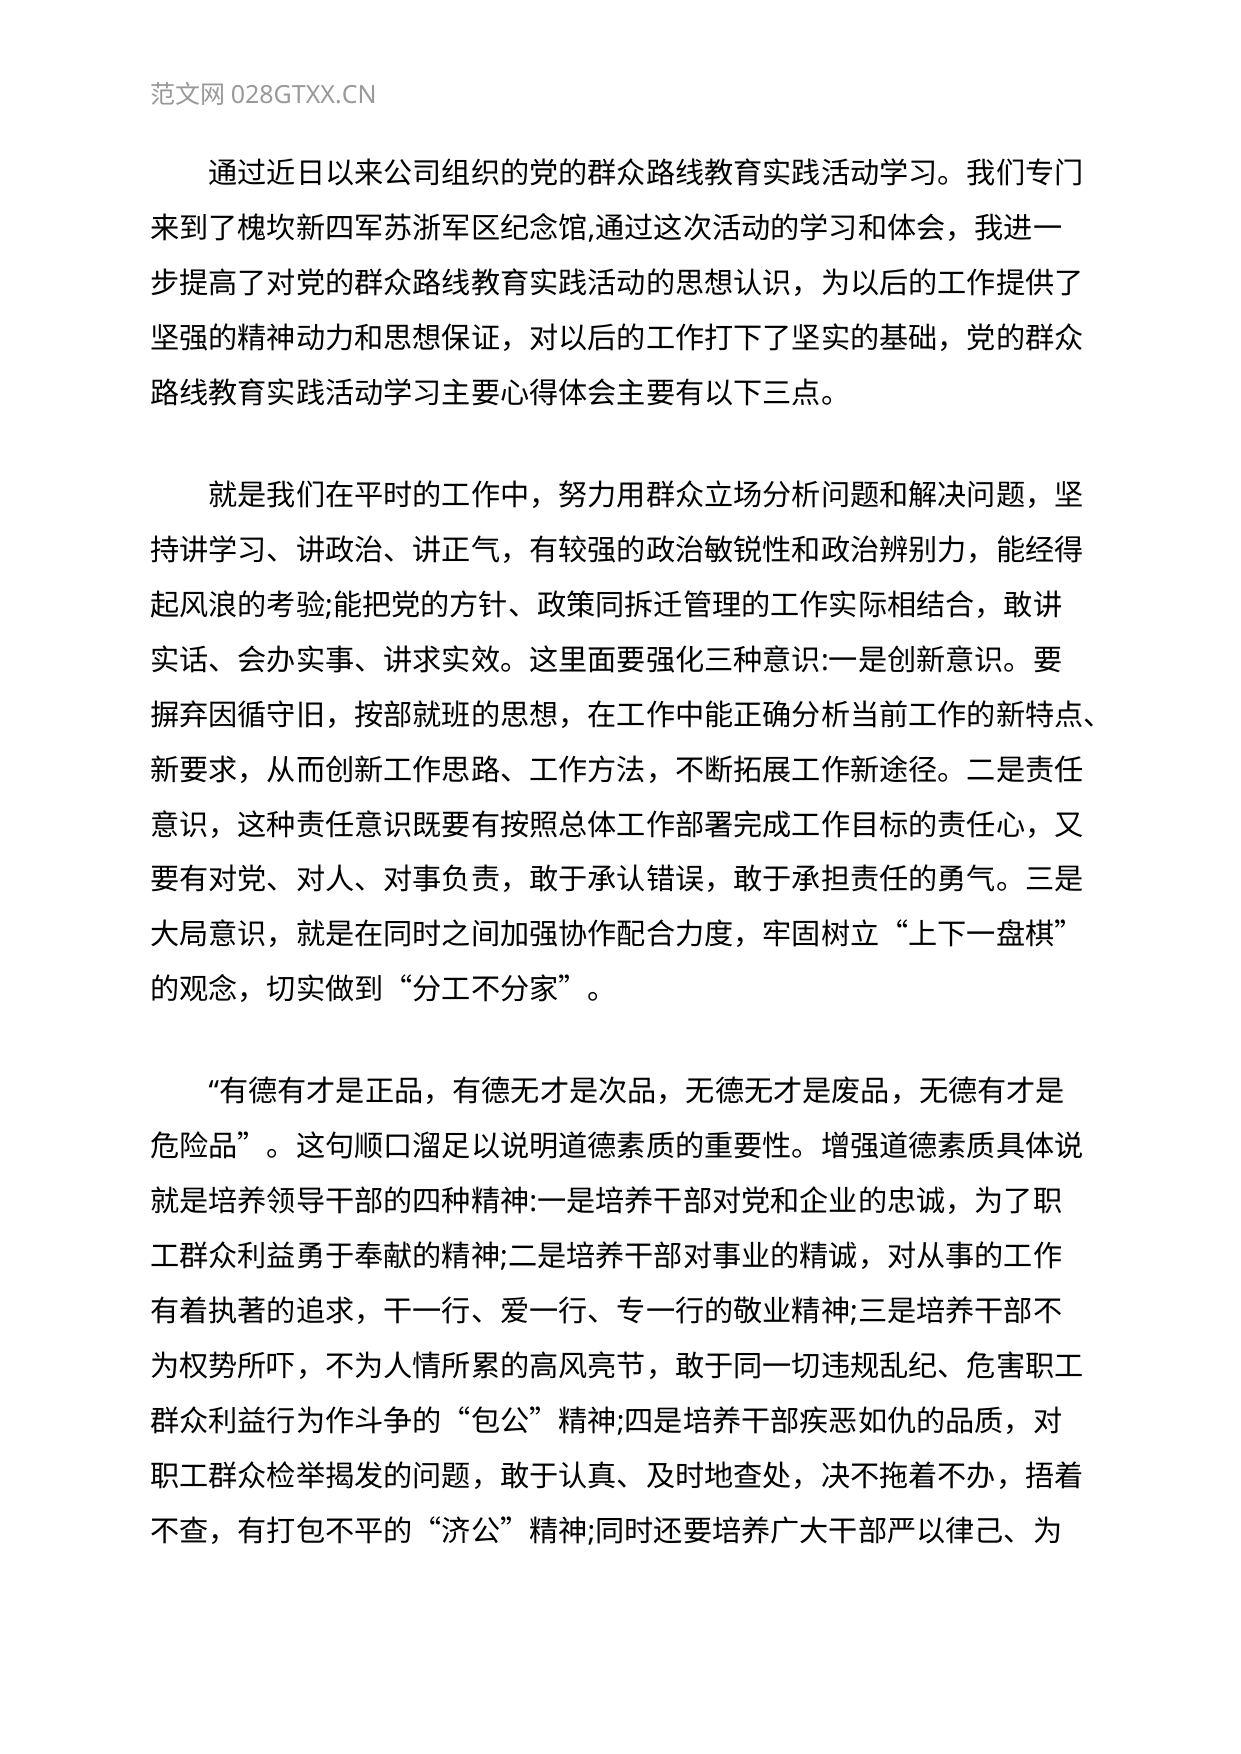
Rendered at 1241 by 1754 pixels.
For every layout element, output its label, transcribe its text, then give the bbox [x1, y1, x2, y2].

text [150, 1067, 1090, 1549]
text 就是我们在平时的工作中，努力用群众立场分析问题和解决问题，坚持讲学习、讲政治、讲正气，有较强的政治敏锐性和政治辨别力，能经得起风浪的考验;能把党的方针、政策同拆迁管理的工作实际相结合，敢讲实话、会办实事、讲求实效。这里面要强化三种意识:一是创新意识。要摒弃因循守旧，按部就班的思想，在工作中能正确分析当前工作的新特点、新要求，从而创新工作思路、工作方法，不断拓展工作新途径。二是责任意识，这种责任意识既要有按照总体工作部署完成工作目标的责任心，又要有对党、对人、对事负责，敢于承认错误，敢于承担责任的勇气。三是大局意识，就是在同时之间加强协作配合力度，牢固树立“上下一盘棋”的观念，切实做到“分工不分家”。 [150, 471, 1090, 1008]
text 通过近日以来公司组织的党的群众路线教育实践活动学习。我们专门来到了槐坎新四军苏浙军区纪念馆,通过这次活动的学习和体会，我进一步提高了对党的群众路线教育实践活动的思想认识，为以后的工作提供了坚强的精神动力和思想保证，对以后的工作打下了坚实的基础，党的群众路线教育实践活动学习主要心得体会主要有以下三点。 [150, 150, 1090, 412]
